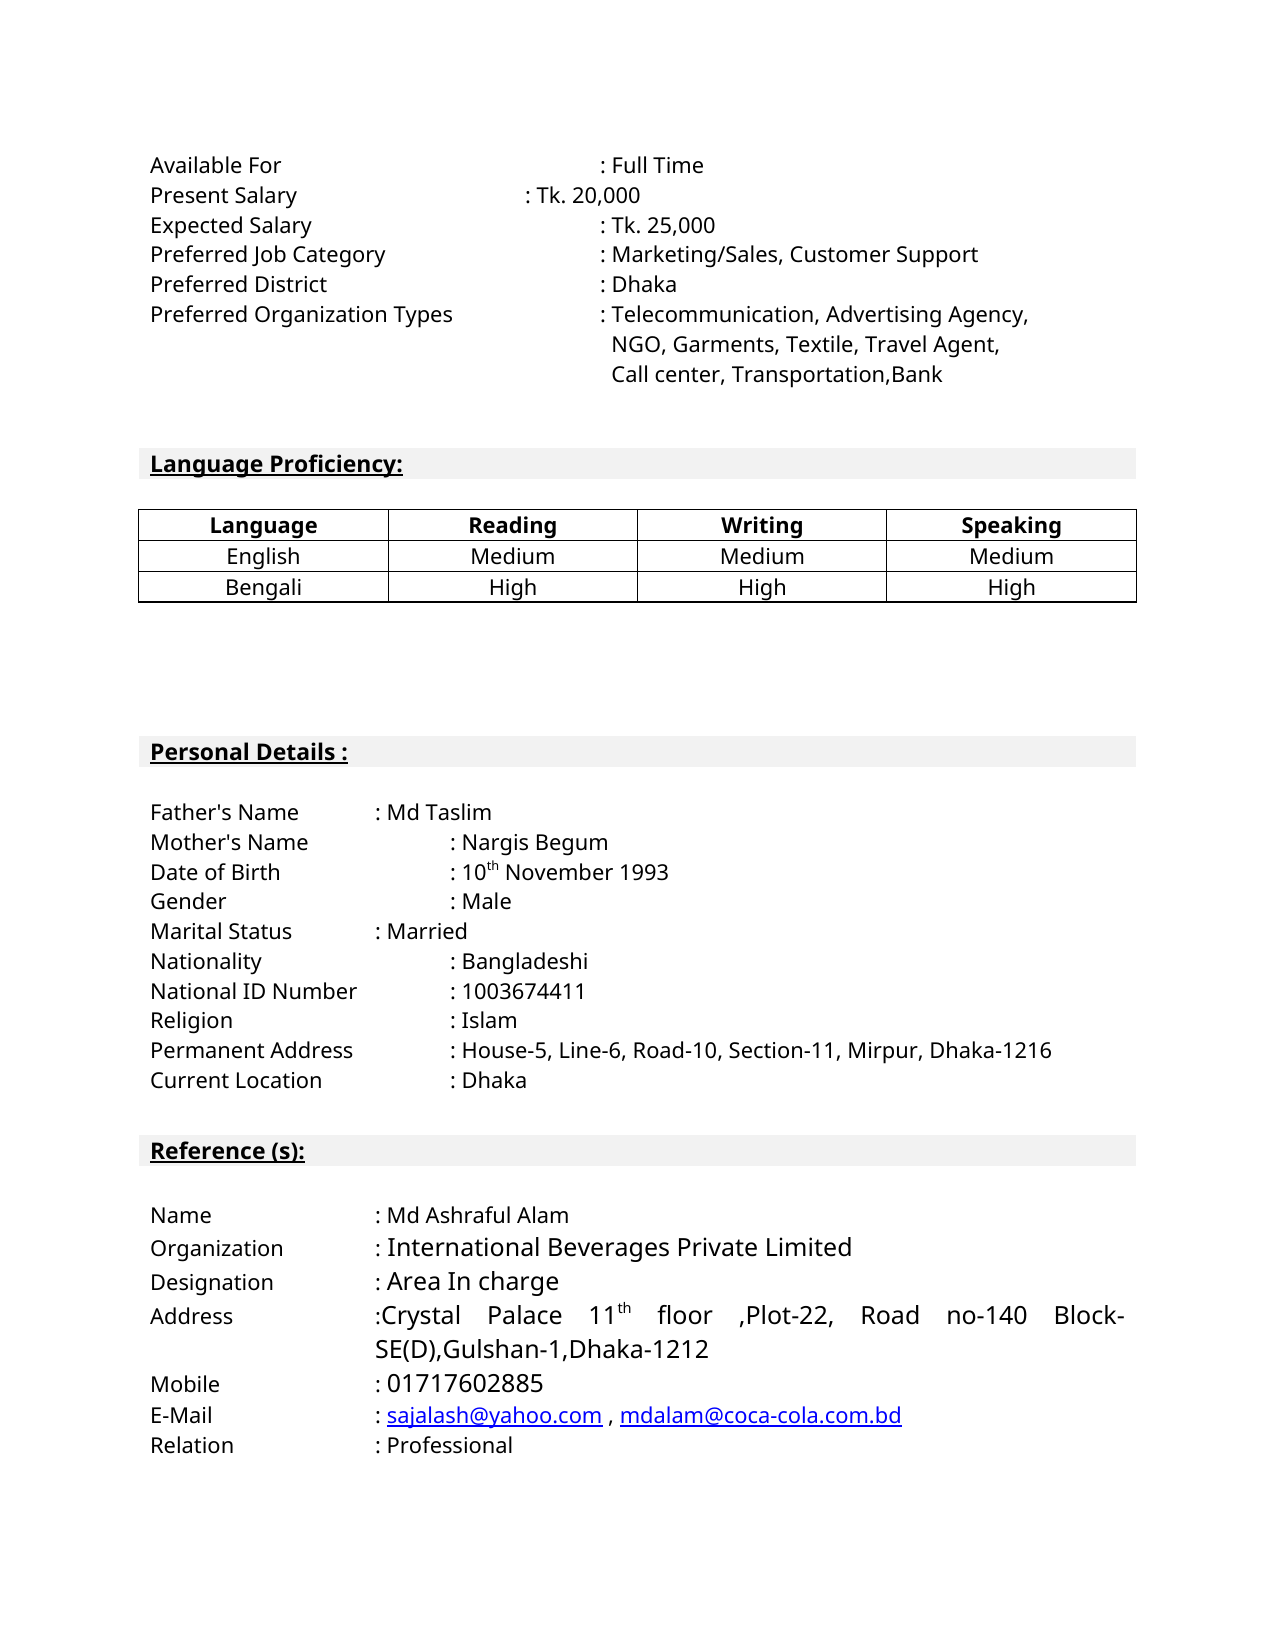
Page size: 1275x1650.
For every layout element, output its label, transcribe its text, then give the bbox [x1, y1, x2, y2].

text Preferred District : Dhaka [150, 269, 1125, 299]
text Name : Md Ashraful Alam [150, 1200, 1125, 1230]
table_header Reference (s): [139, 1135, 1136, 1166]
table_cell Bengali [139, 572, 388, 601]
table_cell Medium [887, 541, 1136, 571]
text Mobile : 01717602885 [150, 1366, 1125, 1400]
text Present Salary : Tk. 20,000 [150, 180, 1125, 209]
table_cell Medium [638, 541, 886, 571]
text Preferred Organization Types : Telecommunication, Advertising Agency, [150, 299, 1125, 329]
text E-Mail : sajalash@yahoo.com , mdalam@coca-cola.com.bd [150, 1400, 1125, 1430]
text Permanent Address : House-5, Line-6, Road-10, Section-11, Mirpur, Dhaka-1216 [150, 1035, 1125, 1065]
text Organization : International Beverages Private Limited [150, 1230, 1125, 1264]
text Address :Crystal Palace 11th floor ,Plot-22, Road no-140 Block- SE(D),Gulshan-1,Dhaka-1212 [150, 1298, 1125, 1366]
table_cell English [139, 541, 388, 571]
text Mother's Name : Nargis Begum [150, 827, 1125, 857]
text Available For : Full Time [150, 150, 1125, 180]
table_cell High [638, 572, 886, 601]
text Call center, Transportation,Bank [600, 358, 1125, 388]
table_header Language Proficiency: [139, 448, 1136, 479]
table_header Speaking [887, 510, 1136, 540]
text Designation : Area In charge [150, 1264, 1125, 1298]
text NGO, Garments, Textile, Travel Agent, [150, 329, 1125, 358]
text Father's Name : Md Taslim [150, 797, 1125, 827]
table_header Personal Details : [139, 736, 1136, 767]
table_cell Medium [389, 541, 637, 571]
table_header Language [139, 510, 388, 540]
text Relation : Professional [150, 1430, 1125, 1460]
table_cell High [887, 572, 1136, 601]
text Religion : Islam [150, 1006, 1125, 1035]
text Nationality : Bangladeshi [150, 946, 1125, 976]
table_header Reading [389, 510, 637, 540]
text Preferred Job Category : Marketing/Sales, Customer Support [150, 239, 1125, 269]
table_header Writing [638, 510, 886, 540]
table_cell High [389, 572, 637, 601]
text Marital Status : Married [150, 916, 1125, 946]
text Date of Birth : 10th November 1993 [150, 857, 1125, 886]
text Expected Salary : Tk. 25,000 [150, 209, 1125, 239]
text National ID Number : 1003674411 [150, 976, 1125, 1006]
text Gender : Male [150, 886, 1125, 916]
text Current Location : Dhaka [150, 1065, 1125, 1095]
